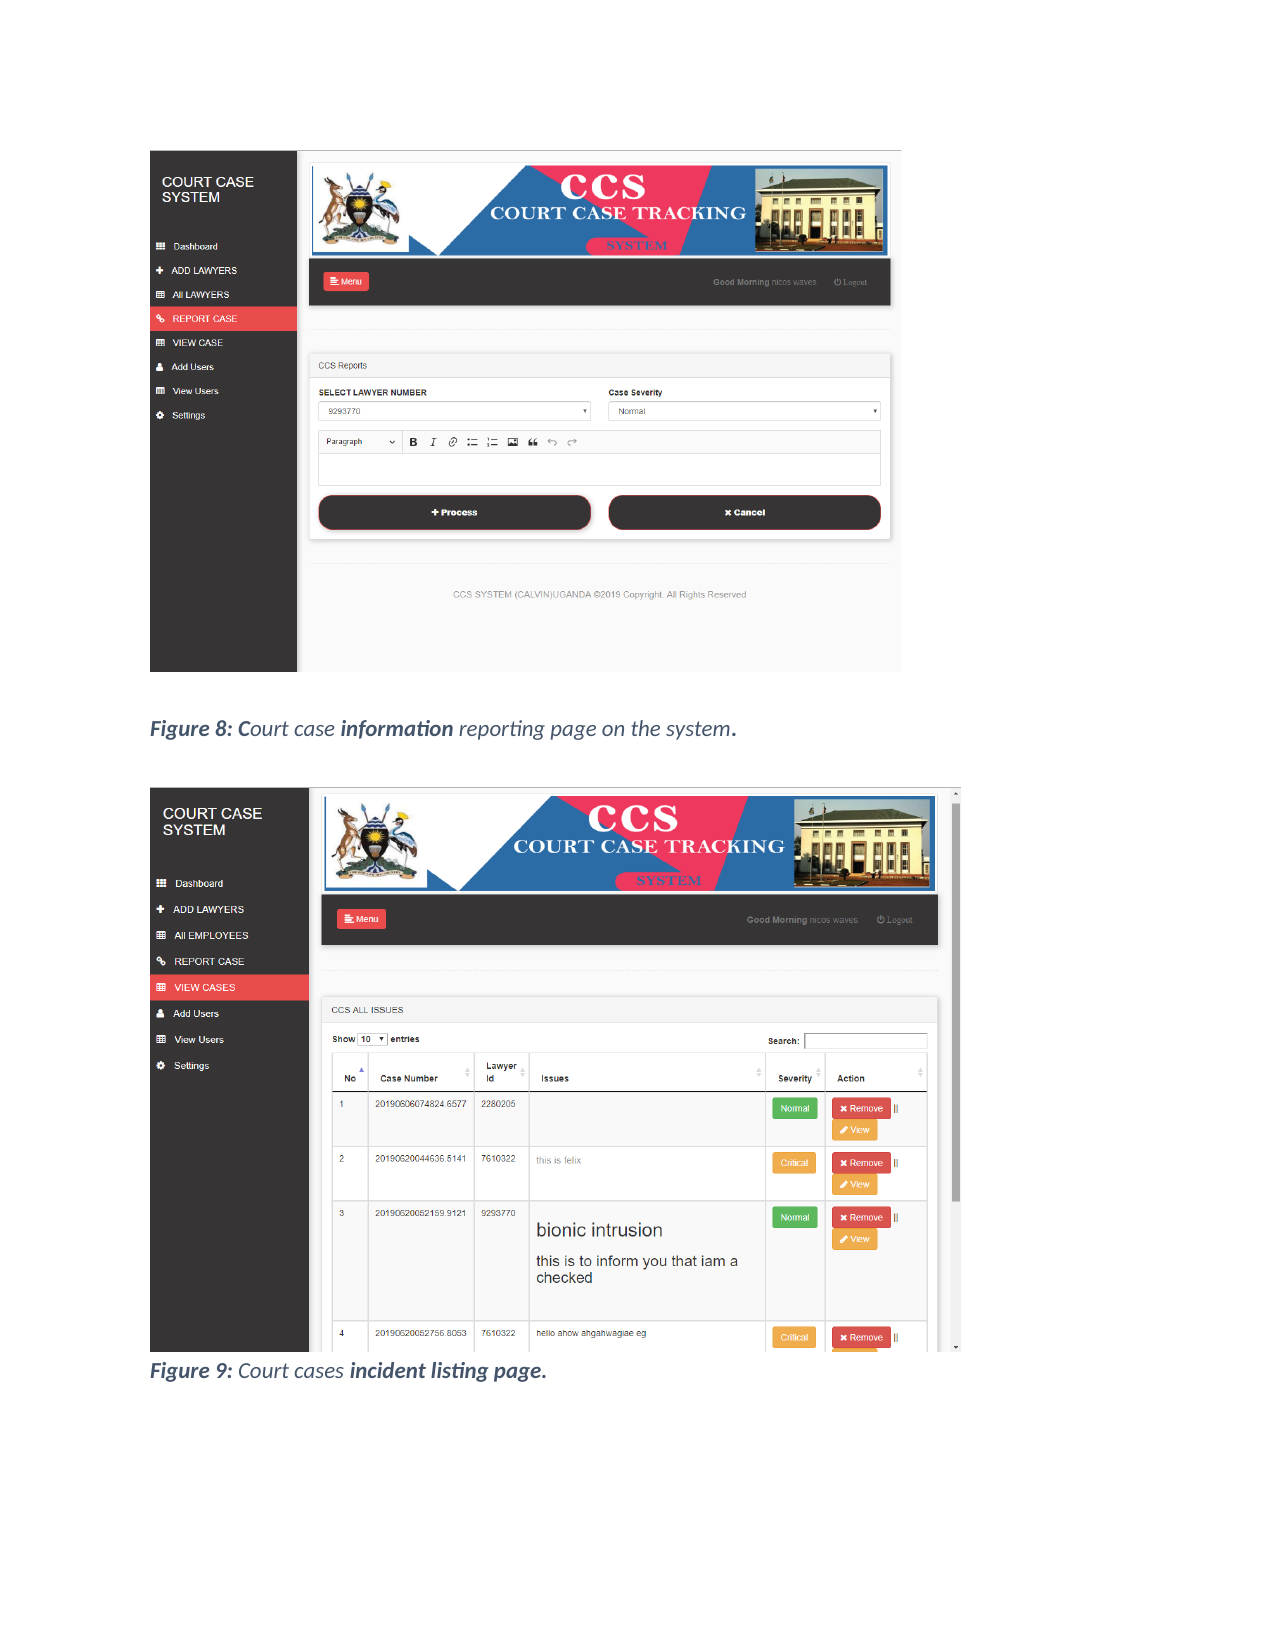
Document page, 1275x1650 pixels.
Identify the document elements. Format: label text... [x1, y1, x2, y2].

picture [150, 150, 902, 672]
text Figure 8: Court case information reporting page on the system. [150, 714, 1125, 743]
picture [150, 785, 961, 1352]
